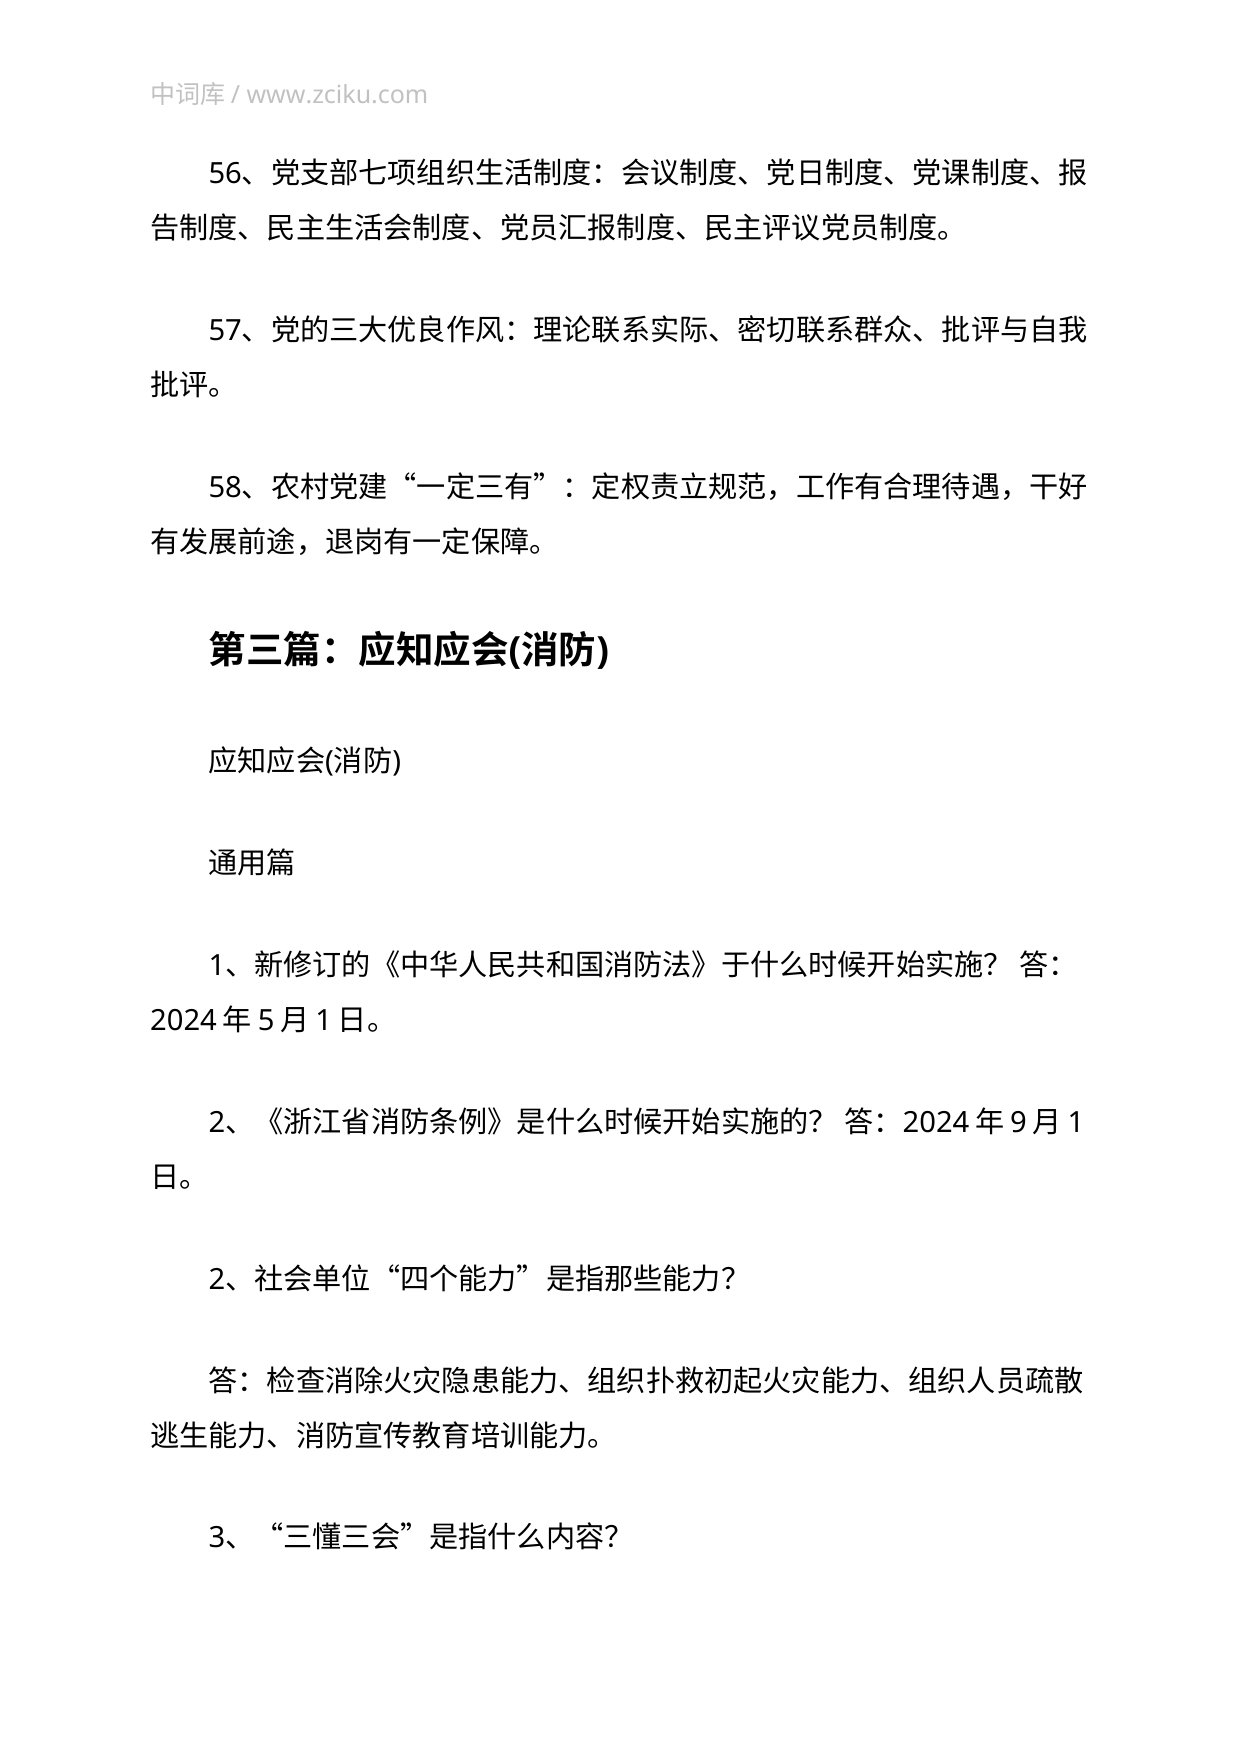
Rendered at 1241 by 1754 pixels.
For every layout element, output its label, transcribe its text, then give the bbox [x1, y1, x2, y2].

text 57、党的三大优良作风：理论联系实际、密切联系群众、批评与自我批评。 [150, 307, 1090, 404]
text 答：检查消除火灾隐患能力、组织扑救初起火灾能力、组织人员疏散逃生能力、消防宣传教育培训能力。 [150, 1357, 1090, 1454]
text 通用篇 [150, 840, 1090, 882]
text 第三篇：应知应会(消防) [150, 620, 1090, 675]
text 3、“三懂三会”是指什么内容？ [150, 1514, 1090, 1556]
text 2、《浙江省消防条例》是什么时候开始实施的？ 答：2024年9月1日。 [150, 1099, 1090, 1196]
text 2、社会单位“四个能力”是指那些能力？ [150, 1255, 1090, 1298]
text 应知应会(消防) [150, 738, 1090, 780]
text 1、新修订的《中华人民共和国消防法》于什么时候开始实施？ 答：2024年5月1日。 [150, 942, 1090, 1039]
text 56、党支部七项组织生活制度：会议制度、党日制度、党课制度、报告制度、民主生活会制度、党员汇报制度、民主评议党员制度。 [150, 150, 1090, 247]
text 58、农村党建“一定三有”：定权责立规范，工作有合理待遇，干好有发展前途，退岗有一定保障。 [150, 463, 1090, 561]
